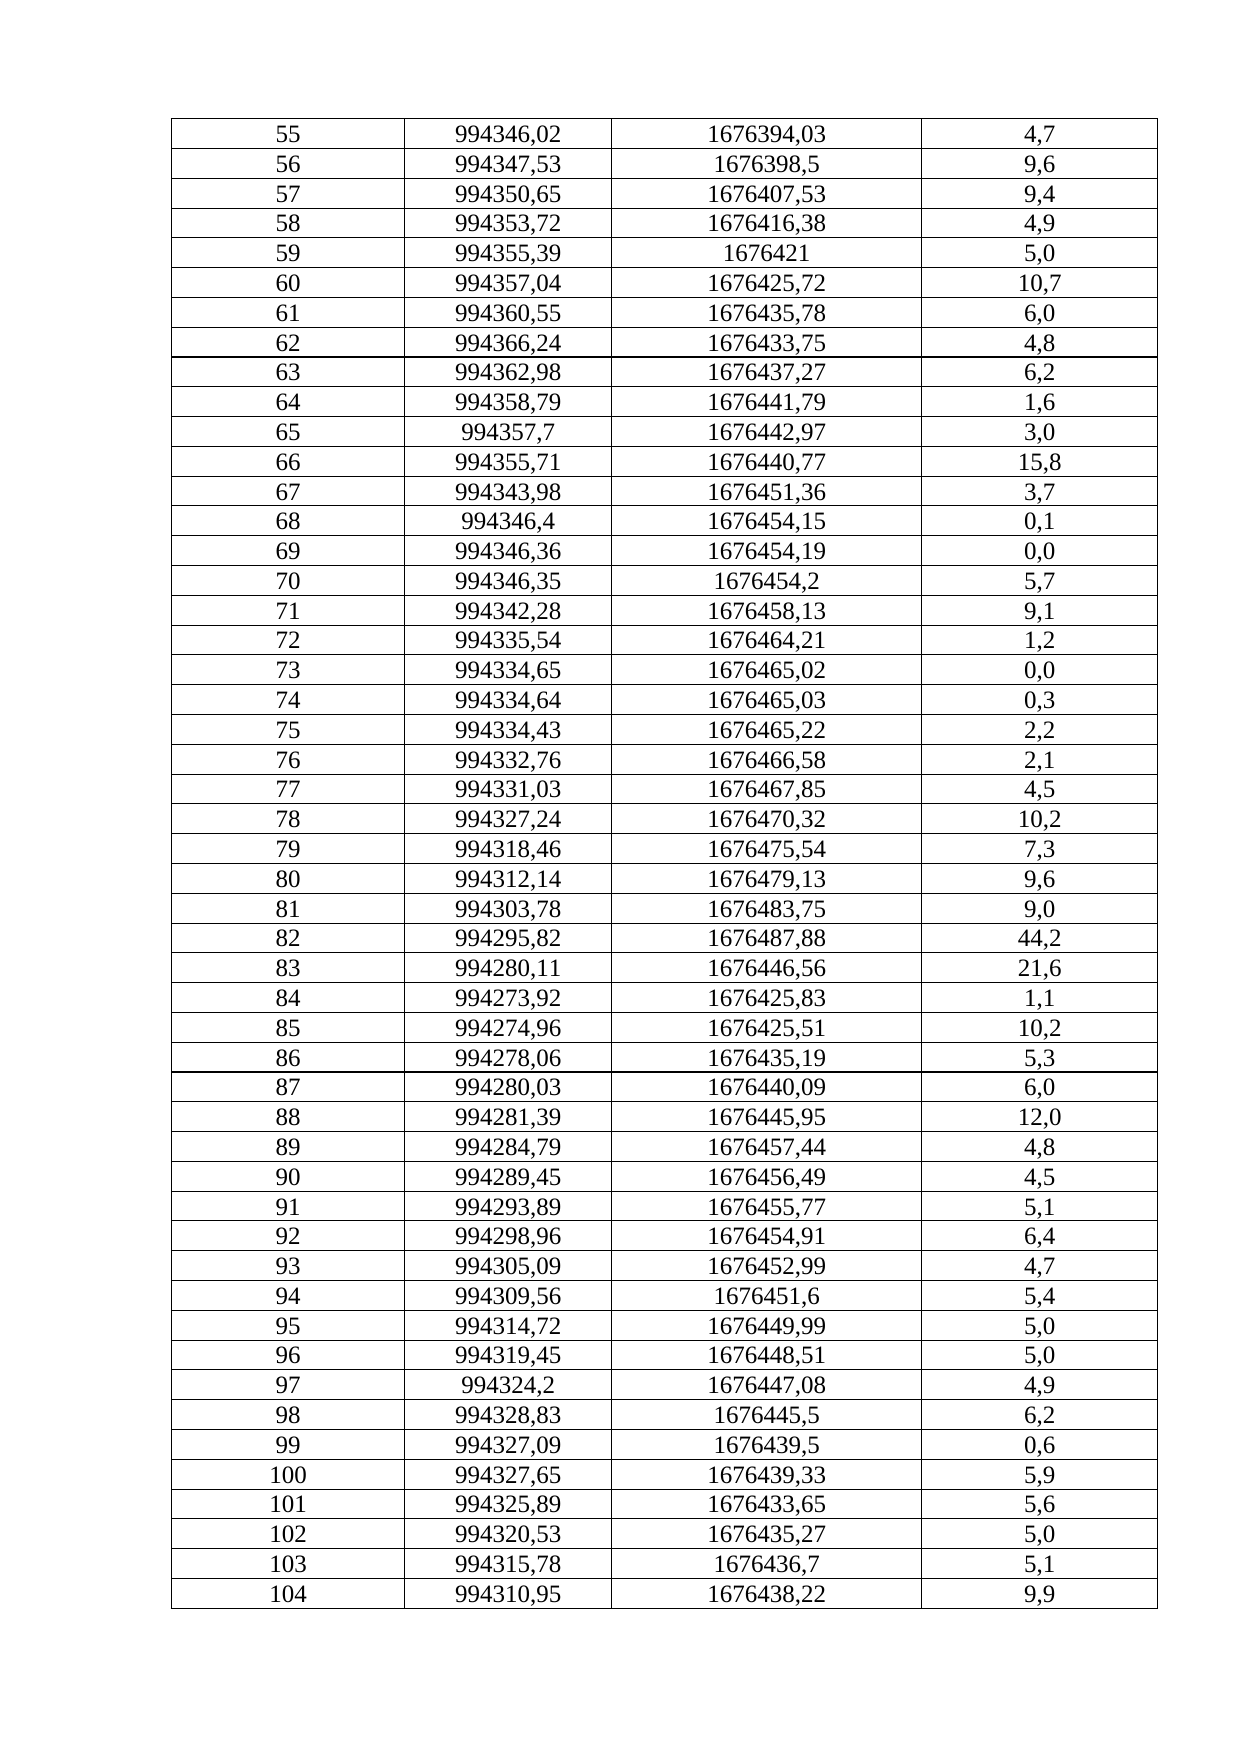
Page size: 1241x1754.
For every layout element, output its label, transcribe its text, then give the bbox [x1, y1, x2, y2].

table_cell 994335,54 [405, 626, 611, 654]
table_cell 994331,03 [405, 775, 611, 803]
table_cell 994334,65 [405, 655, 611, 684]
table_cell 1676466,58 [612, 745, 921, 773]
table_cell 92 [172, 1221, 404, 1250]
table_cell 6,2 [922, 1400, 1157, 1429]
table_cell 1676479,13 [612, 864, 921, 893]
table_cell 101 [172, 1490, 404, 1518]
table_cell 10,7 [922, 268, 1157, 297]
table_cell 57 [172, 179, 404, 207]
table_cell 21,6 [922, 953, 1157, 982]
table_cell 1676437,27 [612, 358, 921, 386]
table_cell 91 [172, 1192, 404, 1220]
table_cell 1676457,44 [612, 1132, 921, 1161]
table_cell 994293,89 [405, 1192, 611, 1220]
table_cell 103 [172, 1549, 404, 1578]
table_cell 994305,09 [405, 1251, 611, 1280]
table_cell 994274,96 [405, 1013, 611, 1042]
table_cell 0,1 [922, 506, 1157, 535]
table_cell 994343,98 [405, 477, 611, 505]
table_cell 1676398,5 [612, 149, 921, 178]
table_cell 75 [172, 715, 404, 744]
table_cell 1676445,95 [612, 1102, 921, 1131]
table_cell 994346,35 [405, 566, 611, 595]
table_cell 994366,24 [405, 328, 611, 356]
table_cell 994289,45 [405, 1162, 611, 1191]
table_cell 59 [172, 238, 404, 267]
table_cell 994278,06 [405, 1043, 611, 1071]
table_cell 6,0 [922, 1073, 1157, 1101]
table_cell 77 [172, 775, 404, 803]
table_cell 994327,24 [405, 804, 611, 833]
table_cell 1676439,33 [612, 1460, 921, 1488]
table_cell 994295,82 [405, 924, 611, 952]
table_cell 994303,78 [405, 894, 611, 922]
table_cell 994346,02 [405, 119, 611, 148]
table_cell 994334,64 [405, 685, 611, 714]
table_cell 10,2 [922, 1013, 1157, 1042]
table_cell 102 [172, 1519, 404, 1548]
table_cell 78 [172, 804, 404, 833]
table_cell 88 [172, 1102, 404, 1131]
table_cell 0,0 [922, 536, 1157, 565]
table_cell 1676454,15 [612, 506, 921, 535]
table_cell 994346,36 [405, 536, 611, 565]
table_cell 67 [172, 477, 404, 505]
table_cell 87 [172, 1073, 404, 1101]
table_cell 994332,76 [405, 745, 611, 773]
table_cell 55 [172, 119, 404, 148]
table_cell 1676440,09 [612, 1073, 921, 1101]
table_cell 9,1 [922, 596, 1157, 624]
table_cell 1,2 [922, 626, 1157, 654]
table_cell 1676446,56 [612, 953, 921, 982]
table_cell 95 [172, 1311, 404, 1339]
table_cell 4,5 [922, 775, 1157, 803]
table_cell 1676448,51 [612, 1341, 921, 1369]
table_cell 1676436,7 [612, 1549, 921, 1578]
table_cell 994360,55 [405, 298, 611, 327]
table_cell 64 [172, 387, 404, 416]
table_cell 994310,95 [405, 1579, 611, 1608]
table_cell 994314,72 [405, 1311, 611, 1339]
table_cell 994355,39 [405, 238, 611, 267]
table_cell 83 [172, 953, 404, 982]
table_cell 1676435,19 [612, 1043, 921, 1071]
table_cell 1,6 [922, 387, 1157, 416]
table_cell 63 [172, 358, 404, 386]
table_cell 1676465,02 [612, 655, 921, 684]
table_cell 96 [172, 1341, 404, 1369]
table_cell 3,0 [922, 417, 1157, 446]
table_cell 60 [172, 268, 404, 297]
table_cell 58 [172, 209, 404, 237]
table_cell 82 [172, 924, 404, 952]
table_cell 994298,96 [405, 1221, 611, 1250]
table_cell 4,5 [922, 1162, 1157, 1191]
table_cell 9,9 [922, 1579, 1157, 1608]
table_cell 98 [172, 1400, 404, 1429]
table_cell 12,0 [922, 1102, 1157, 1131]
table_cell 994346,4 [405, 506, 611, 535]
table_cell 1676483,75 [612, 894, 921, 922]
table_cell 1676435,27 [612, 1519, 921, 1548]
table_cell 1676439,5 [612, 1430, 921, 1459]
table_cell 5,4 [922, 1281, 1157, 1310]
table_cell 93 [172, 1251, 404, 1280]
table_cell 0,6 [922, 1430, 1157, 1459]
table_cell 994309,56 [405, 1281, 611, 1310]
table_cell 1676442,97 [612, 417, 921, 446]
table_cell 5,0 [922, 1341, 1157, 1369]
table_cell 1676467,85 [612, 775, 921, 803]
table_cell 65 [172, 417, 404, 446]
table_cell 1676416,38 [612, 209, 921, 237]
table_cell 94 [172, 1281, 404, 1310]
table_cell 9,0 [922, 894, 1157, 922]
table_cell 1676440,77 [612, 447, 921, 476]
table_cell 994319,45 [405, 1341, 611, 1369]
table_cell 68 [172, 506, 404, 535]
table_cell 15,8 [922, 447, 1157, 476]
table_cell 4,9 [922, 209, 1157, 237]
table_cell 80 [172, 864, 404, 893]
table_cell 994320,53 [405, 1519, 611, 1548]
table_cell 5,1 [922, 1192, 1157, 1220]
table_cell 1676452,99 [612, 1251, 921, 1280]
table_cell 1676438,22 [612, 1579, 921, 1608]
table_cell 6,4 [922, 1221, 1157, 1250]
table_cell 1676425,72 [612, 268, 921, 297]
table_cell 2,2 [922, 715, 1157, 744]
table_cell 1676394,03 [612, 119, 921, 148]
table_cell 994347,53 [405, 149, 611, 178]
table_cell 5,9 [922, 1460, 1157, 1488]
table_cell 85 [172, 1013, 404, 1042]
table_cell 61 [172, 298, 404, 327]
table_cell 1676455,77 [612, 1192, 921, 1220]
table_cell 1676421 [612, 238, 921, 267]
table_cell 44,2 [922, 924, 1157, 952]
table_cell 994324,2 [405, 1370, 611, 1399]
table_cell 994362,98 [405, 358, 611, 386]
table_cell 69 [172, 536, 404, 565]
table_cell 72 [172, 626, 404, 654]
table_cell 62 [172, 328, 404, 356]
table_cell 4,8 [922, 1132, 1157, 1161]
table_cell 90 [172, 1162, 404, 1191]
table_cell 1676433,65 [612, 1490, 921, 1518]
table_cell 5,0 [922, 1519, 1157, 1548]
table_cell 74 [172, 685, 404, 714]
table_cell 1676454,19 [612, 536, 921, 565]
table_cell 1676407,53 [612, 179, 921, 207]
table_cell 0,0 [922, 655, 1157, 684]
table_cell 1676449,99 [612, 1311, 921, 1339]
table_cell 9,6 [922, 864, 1157, 893]
table_cell 994342,28 [405, 596, 611, 624]
table_cell 56 [172, 149, 404, 178]
table_cell 994325,89 [405, 1490, 611, 1518]
table_cell 994328,83 [405, 1400, 611, 1429]
table_cell 1676458,13 [612, 596, 921, 624]
table_cell 1676425,83 [612, 983, 921, 1012]
table_cell 99 [172, 1430, 404, 1459]
table_cell 9,4 [922, 179, 1157, 207]
table_cell 84 [172, 983, 404, 1012]
table_cell 1676445,5 [612, 1400, 921, 1429]
table_cell 994284,79 [405, 1132, 611, 1161]
table_cell 4,8 [922, 328, 1157, 356]
table_cell 1676454,2 [612, 566, 921, 595]
table_cell 73 [172, 655, 404, 684]
table_cell 1676456,49 [612, 1162, 921, 1191]
table_cell 4,7 [922, 1251, 1157, 1280]
table_cell 4,9 [922, 1370, 1157, 1399]
table_cell 994350,65 [405, 179, 611, 207]
table_cell 97 [172, 1370, 404, 1399]
table_cell 994334,43 [405, 715, 611, 744]
table_cell 1676441,79 [612, 387, 921, 416]
table_cell 5,6 [922, 1490, 1157, 1518]
table_cell 994280,11 [405, 953, 611, 982]
table_cell 9,6 [922, 149, 1157, 178]
table_cell 994281,39 [405, 1102, 611, 1131]
table_cell 3,7 [922, 477, 1157, 505]
table_cell 994273,92 [405, 983, 611, 1012]
table_cell 1676447,08 [612, 1370, 921, 1399]
table_cell 86 [172, 1043, 404, 1071]
table_cell 1676464,21 [612, 626, 921, 654]
table_cell 1676433,75 [612, 328, 921, 356]
table_cell 1676475,54 [612, 834, 921, 863]
table_cell 5,0 [922, 1311, 1157, 1339]
table_cell 994357,7 [405, 417, 611, 446]
table_cell 7,3 [922, 834, 1157, 863]
table_cell 6,2 [922, 358, 1157, 386]
table_cell 1676465,03 [612, 685, 921, 714]
table_cell 5,7 [922, 566, 1157, 595]
table_cell 994327,65 [405, 1460, 611, 1488]
table_cell 994280,03 [405, 1073, 611, 1101]
table_cell 10,2 [922, 804, 1157, 833]
table_cell 994355,71 [405, 447, 611, 476]
table_cell 1,1 [922, 983, 1157, 1012]
table_cell 1676435,78 [612, 298, 921, 327]
table_cell 100 [172, 1460, 404, 1488]
table_cell 76 [172, 745, 404, 773]
table_cell 1676454,91 [612, 1221, 921, 1250]
table_cell 1676451,36 [612, 477, 921, 505]
table_cell 1676487,88 [612, 924, 921, 952]
table_cell 71 [172, 596, 404, 624]
table_cell 994315,78 [405, 1549, 611, 1578]
table_cell 994318,46 [405, 834, 611, 863]
table_cell 5,1 [922, 1549, 1157, 1578]
table_cell 994353,72 [405, 209, 611, 237]
table_cell 1676465,22 [612, 715, 921, 744]
table_cell 6,0 [922, 298, 1157, 327]
table_cell 1676425,51 [612, 1013, 921, 1042]
table_cell 994357,04 [405, 268, 611, 297]
table_cell 4,7 [922, 119, 1157, 148]
table_cell 994327,09 [405, 1430, 611, 1459]
table_cell 104 [172, 1579, 404, 1608]
table_cell 994358,79 [405, 387, 611, 416]
table_cell 89 [172, 1132, 404, 1161]
table_cell 66 [172, 447, 404, 476]
table_cell 70 [172, 566, 404, 595]
table_cell 1676470,32 [612, 804, 921, 833]
table_cell 2,1 [922, 745, 1157, 773]
table_cell 1676451,6 [612, 1281, 921, 1310]
table_cell 5,0 [922, 238, 1157, 267]
table_cell 79 [172, 834, 404, 863]
table_cell 5,3 [922, 1043, 1157, 1071]
table_cell 0,3 [922, 685, 1157, 714]
table_cell 994312,14 [405, 864, 611, 893]
table_cell 81 [172, 894, 404, 922]
